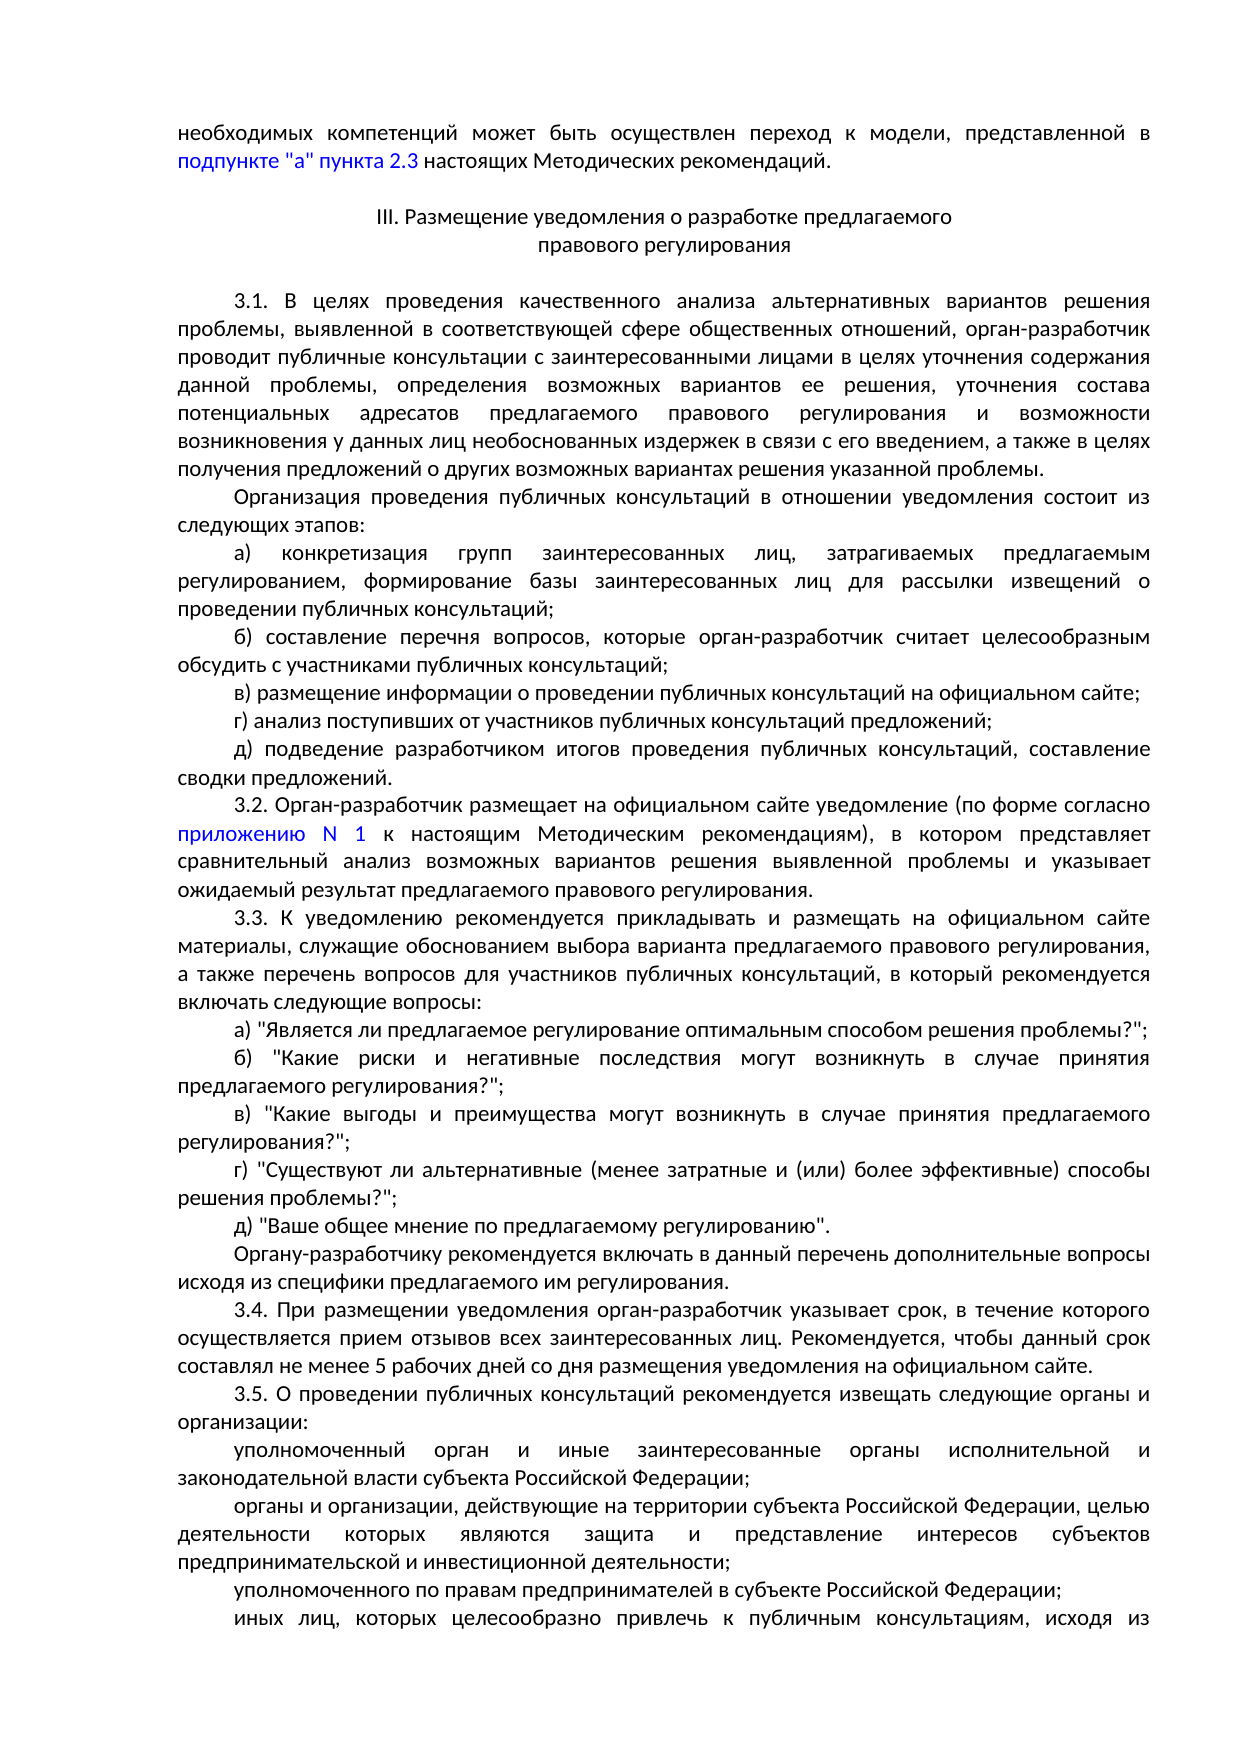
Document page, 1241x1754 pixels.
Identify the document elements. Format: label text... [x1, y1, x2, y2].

text 3.2. Орган-разработчик размещает на официальном сайте уведомление (по форме согласно приложению N 1 к настоящим Методическим рекомендациям), в котором представляет сравнительный анализ возможных вариантов решения выявленной проблемы и указывает ожидаемый результат предлагаемого правового регулирования. [177, 791, 1152, 903]
text б) составление перечня вопросов, которые орган-разработчик считает целесообразным обсудить с участниками публичных консультаций; [177, 622, 1152, 678]
text г) "Существуют ли альтернативные (менее затратные и (или) более эффективные) способы решения проблемы?"; [177, 1155, 1152, 1211]
text г) анализ поступивших от участников публичных консультаций предложений; [177, 707, 1152, 734]
text уполномоченного по правам предпринимателей в субъекте Российской Федерации; [177, 1575, 1152, 1603]
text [177, 1603, 1152, 1631]
text а) "Является ли предлагаемое регулирование оптимальным способом решения проблемы?"; [177, 1015, 1152, 1043]
text 3.5. О проведении публичных консультаций рекомендуется извещать следующие органы и организации: [177, 1379, 1152, 1435]
text правового регулирования [177, 230, 1152, 258]
text Организация проведения публичных консультаций в отношении уведомления состоит из следующих этапов: [177, 482, 1152, 538]
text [177, 118, 1152, 174]
text III. Размещение уведомления о разработке предлагаемого [177, 202, 1152, 230]
text а) конкретизация групп заинтересованных лиц, затрагиваемых предлагаемым регулированием, формирование базы заинтересованных лиц для рассылки извещений о проведении публичных консультаций; [177, 538, 1152, 622]
text органы и организации, действующие на территории субъекта Российской Федерации, целью деятельности которых являются защита и представление интересов субъектов предпринимательской и инвестиционной деятельности; [177, 1491, 1152, 1575]
text в) "Какие выгоды и преимущества могут возникнуть в случае принятия предлагаемого регулирования?"; [177, 1099, 1152, 1155]
text 3.3. К уведомлению рекомендуется прикладывать и размещать на официальном сайте материалы, служащие обоснованием выбора варианта предлагаемого правового регулирования, а также перечень вопросов для участников публичных консультаций, в который рекомендуется включать следующие вопросы: [177, 903, 1152, 1015]
text б) "Какие риски и негативные последствия могут возникнуть в случае принятия предлагаемого регулирования?"; [177, 1043, 1152, 1099]
text д) "Ваше общее мнение по предлагаемому регулированию". [177, 1211, 1152, 1239]
text 3.4. При размещении уведомления орган-разработчик указывает срок, в течение которого осуществляется прием отзывов всех заинтересованных лиц. Рекомендуется, чтобы данный срок составлял не менее 5 рабочих дней со дня размещения уведомления на официальном сайте. [177, 1295, 1152, 1379]
text Органу-разработчику рекомендуется включать в данный перечень дополнительные вопросы исходя из специфики предлагаемого им регулирования. [177, 1239, 1152, 1295]
text в) размещение информации о проведении публичных консультаций на официальном сайте; [177, 678, 1152, 707]
text уполномоченный орган и иные заинтересованные органы исполнительной и законодательной власти субъекта Российской Федерации; [177, 1435, 1152, 1491]
text д) подведение разработчиком итогов проведения публичных консультаций, составление сводки предложений. [177, 734, 1152, 791]
text 3.1. В целях проведения качественного анализа альтернативных вариантов решения проблемы, выявленной в соответствующей сфере общественных отношений, орган-разработчик проводит публичные консультации с заинтересованными лицами в целях уточнения содержания данной проблемы, определения возможных вариантов ее решения, уточнения состава потенциальных адресатов предлагаемого правового регулирования и возможности возникновения у данных лиц необоснованных издержек в связи с его введением, а также в целях получения предложений о других возможных вариантах решения указанной проблемы. [177, 286, 1152, 482]
